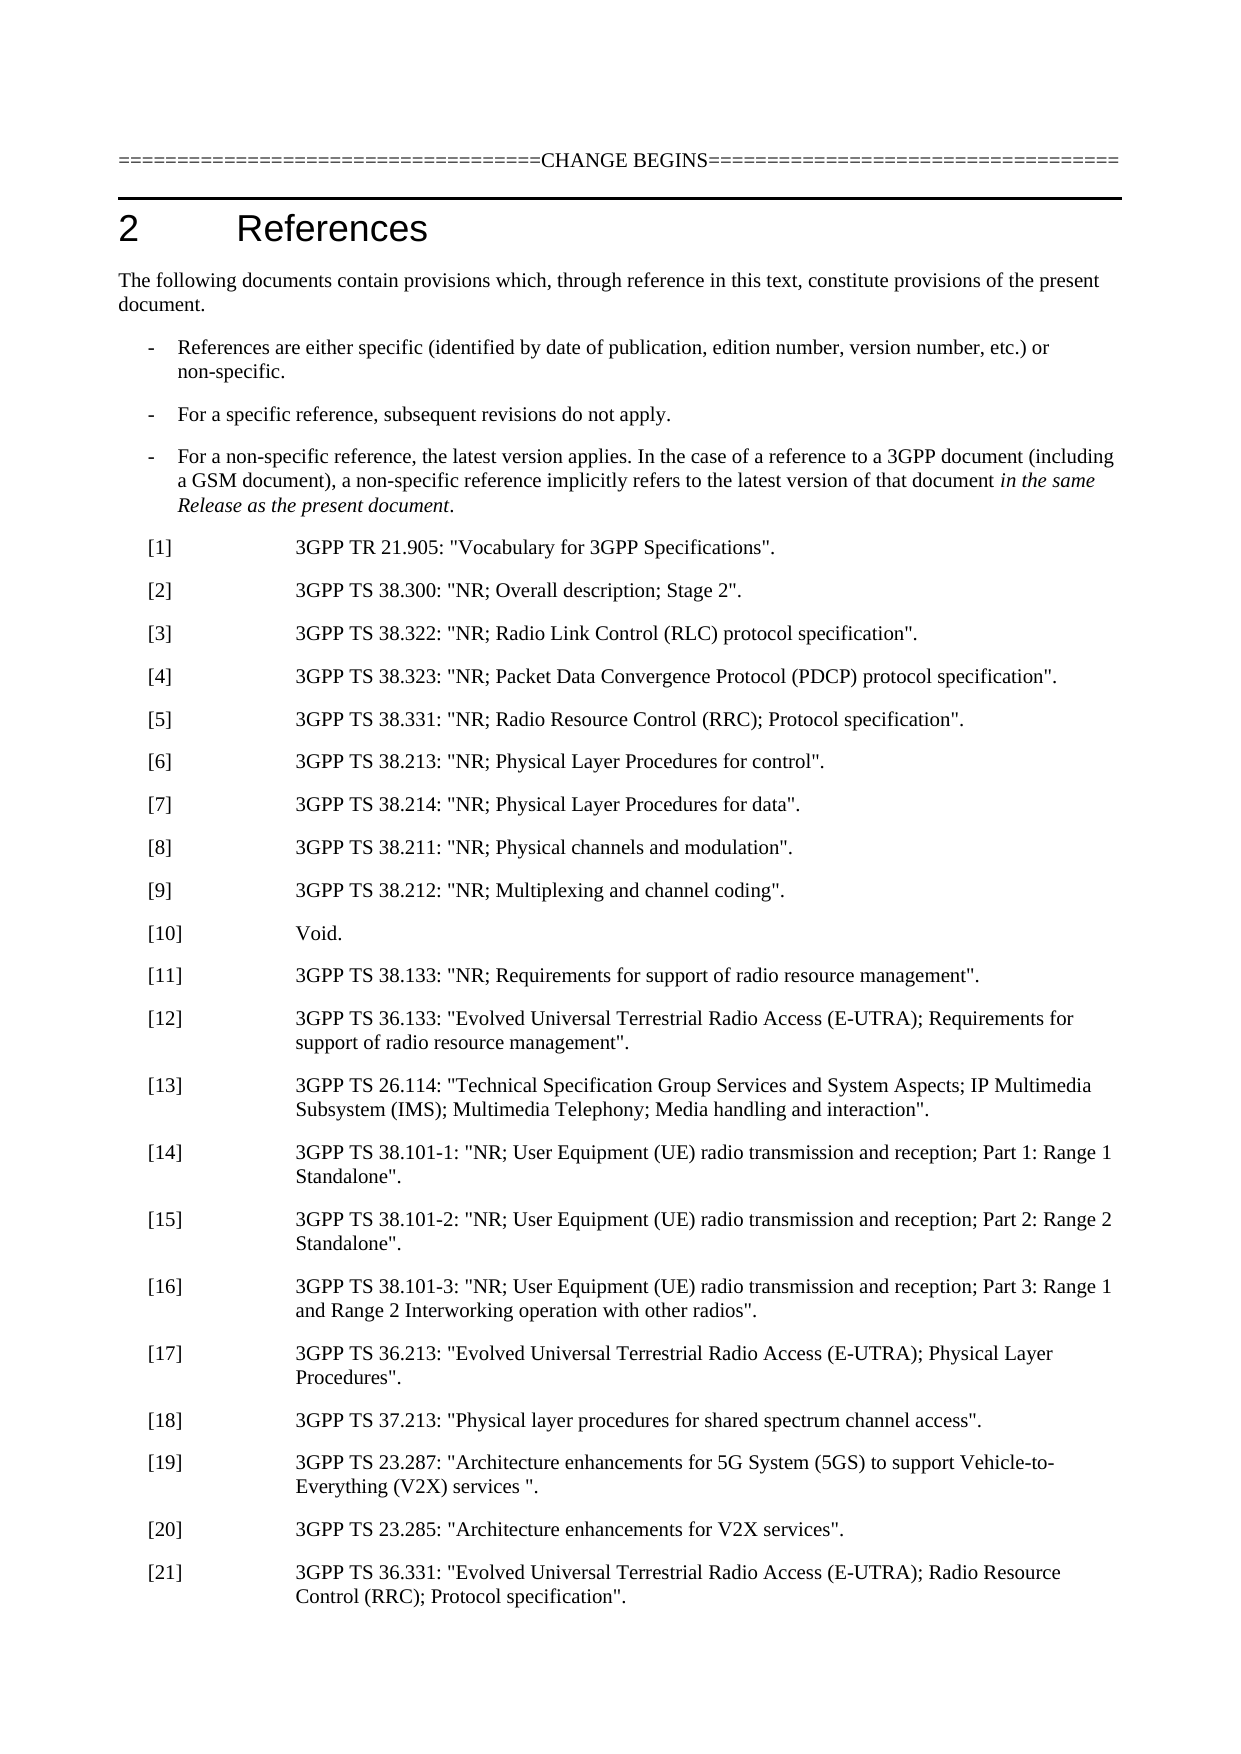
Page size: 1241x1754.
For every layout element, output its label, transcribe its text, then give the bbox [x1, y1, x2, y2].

text [2] 3GPP TS 38.300: "NR; Overall description; Stage 2". [148, 578, 1122, 602]
text The following documents contain provisions which, through reference in this text, constitute provisions of the present document. [118, 268, 1122, 316]
text [11] 3GPP TS 38.133: "NR; Requirements for support of radio resource management". [148, 963, 1122, 987]
text [20] 3GPP TS 23.285: "Architecture enhancements for V2X services". [148, 1517, 1122, 1541]
text [18] 3GPP TS 37.213: "Physical layer procedures for shared spectrum channel access". [148, 1407, 1122, 1432]
text [14] 3GPP TS 38.101-1: "NR; User Equipment (UE) radio transmission and reception; Part 1: Range 1 Standalone". [148, 1140, 1122, 1188]
text [15] 3GPP TS 38.101-2: "NR; User Equipment (UE) radio transmission and reception; Part 2: Range 2 Standalone". [148, 1207, 1122, 1255]
text [9] 3GPP TS 38.212: "NR; Multiplexing and channel coding". [148, 878, 1122, 902]
text [10] Void. [148, 921, 1122, 945]
text [7] 3GPP TS 38.214: "NR; Physical Layer Procedures for data". [148, 792, 1122, 816]
text [6] 3GPP TS 38.213: "NR; Physical Layer Procedures for control". [148, 749, 1122, 773]
text 2 References [118, 200, 1122, 249]
text [21] 3GPP TS 36.331: "Evolved Universal Terrestrial Radio Access (E-UTRA); Radio Resource Control (RRC); Protocol specification". [148, 1560, 1122, 1608]
text [4] 3GPP TS 38.323: "NR; Packet Data Convergence Protocol (PDCP) protocol specification". [148, 664, 1122, 688]
text [5] 3GPP TS 38.331: "NR; Radio Resource Control (RRC); Protocol specification". [148, 707, 1122, 731]
text [17] 3GPP TS 36.213: "Evolved Universal Terrestrial Radio Access (E-UTRA); Physical Layer Procedures". [148, 1341, 1122, 1389]
text [12] 3GPP TS 36.133: "Evolved Universal Terrestrial Radio Access (E-UTRA); Requirements for support of radio resource management". [148, 1006, 1122, 1054]
text [1] 3GPP TR 21.905: "Vocabulary for 3GPP Specifications". [148, 535, 1122, 559]
text [16] 3GPP TS 38.101-3: "NR; User Equipment (UE) radio transmission and reception; Part 3: Range 1 and Range 2 Interworking operation with other radios". [148, 1274, 1122, 1322]
text - For a non-specific reference, the latest version applies. In the case of a reference to a 3GPP document (including a GSM document), a non-specific reference implicitly refers to the latest version of that document in the same Release as the present document. [148, 444, 1122, 517]
text [19] 3GPP TS 23.287: "Architecture enhancements for 5G System (5GS) to support Vehicle-to-Everything (V2X) services ". [148, 1450, 1122, 1498]
text - For a specific reference, subsequent revisions do not apply. [148, 402, 1122, 426]
text - References are either specific (identified by date of publication, edition number, version number, etc.) or non-specific. [148, 335, 1122, 383]
text [8] 3GPP TS 38.211: "NR; Physical channels and modulation". [148, 835, 1122, 859]
text ====================================CHANGE BEGINS=================================== [118, 147, 1122, 172]
text [13] 3GPP TS 26.114: "Technical Specification Group Services and System Aspects; IP Multimedia Subsystem (IMS); Multimedia Telephony; Media handling and interaction". [148, 1073, 1122, 1121]
text [3] 3GPP TS 38.322: "NR; Radio Link Control (RLC) protocol specification". [148, 621, 1122, 645]
